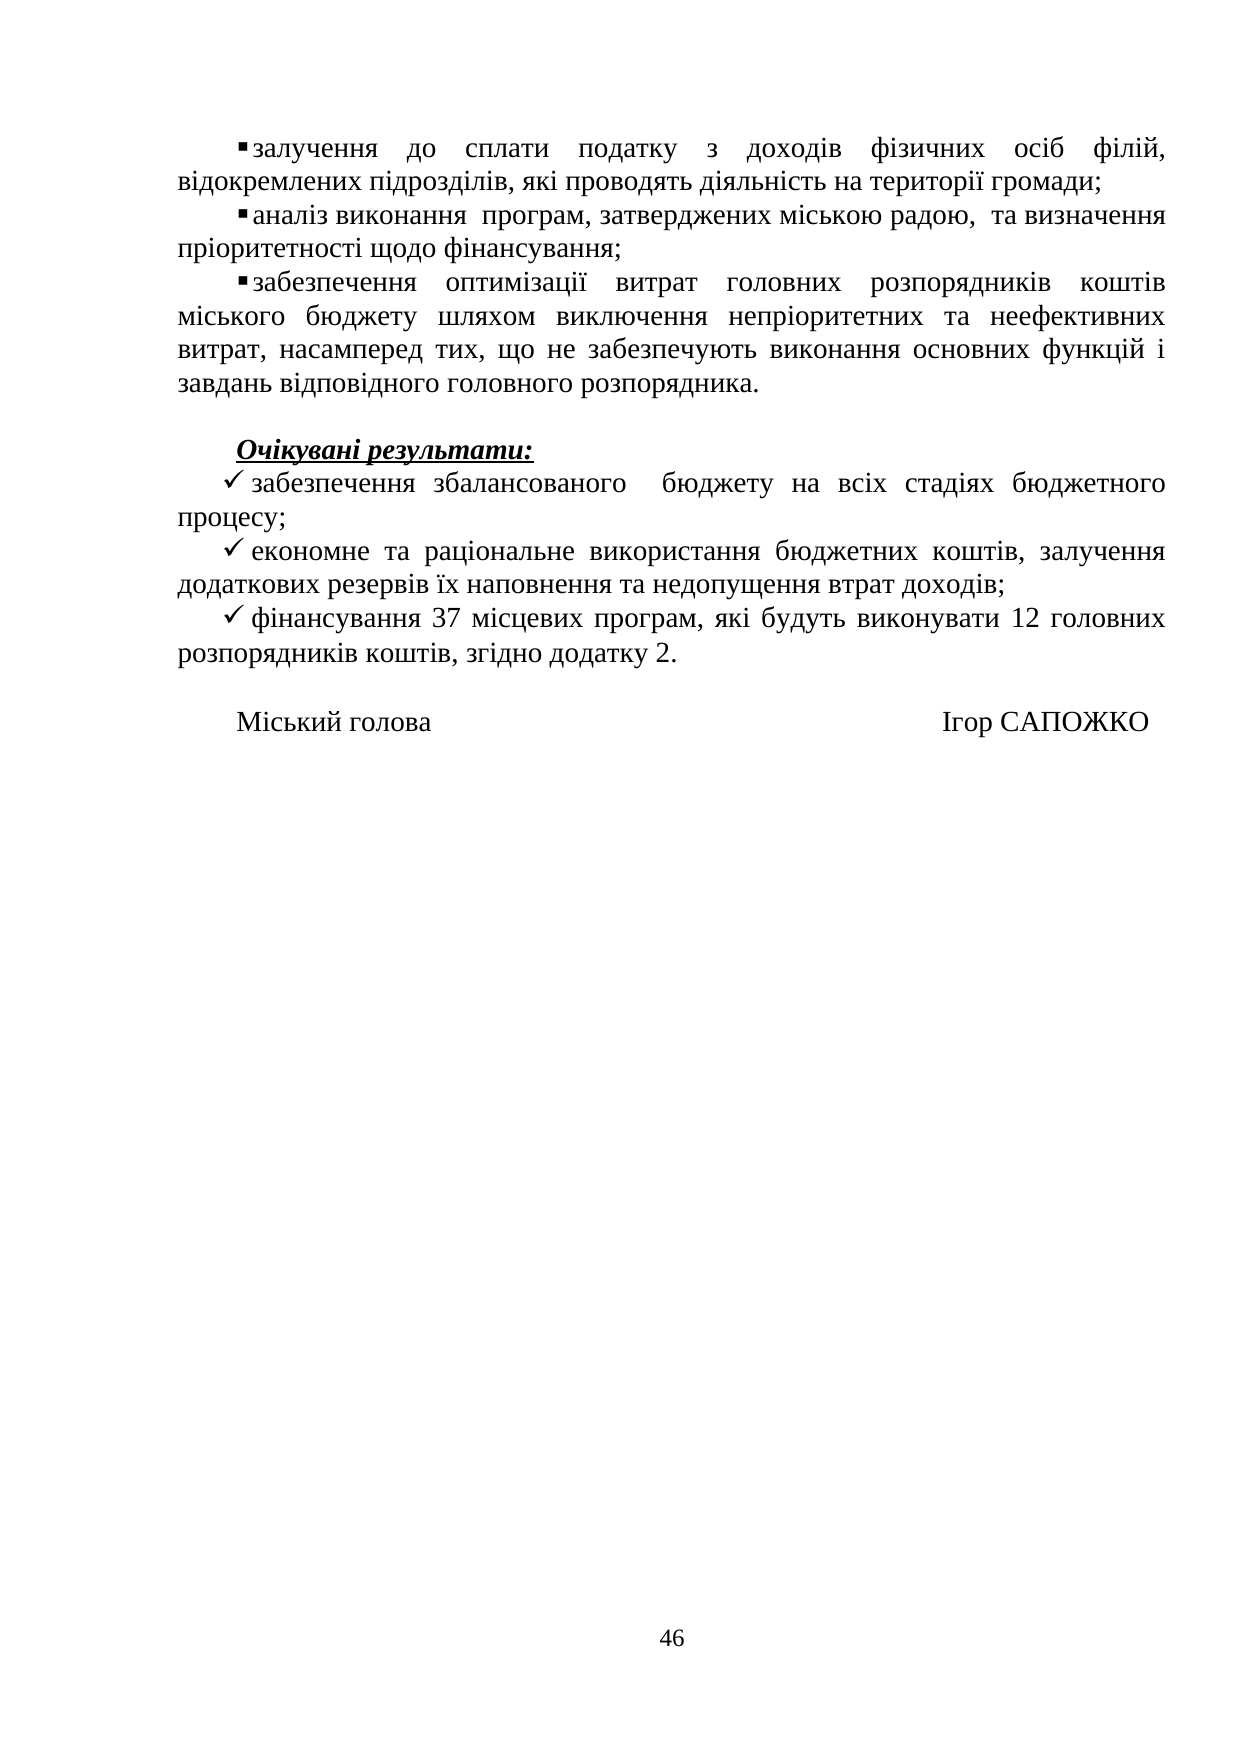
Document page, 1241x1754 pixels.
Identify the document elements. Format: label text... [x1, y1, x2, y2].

list економне та раціональне використання бюджетних коштів, залучення додаткових резервів їх наповнення та недопущення втрат доходів; [177, 533, 1167, 600]
list забезпечення оптимізації витрат головних розпорядників коштів міського бюджету шляхом виключення непріоритетних та неефективних витрат, насамперед тих, що не забезпечують виконання основних функцій і завдань відповідного головного розпорядника. [177, 264, 1167, 398]
list фінансування 37 місцевих програм, які будуть виконувати 12 головних розпорядників коштів, згідно додатку 2. [177, 600, 1167, 668]
list аналіз виконання програм, затверджених міською радою, та визначення пріоритетності щодо фінансування; [177, 197, 1167, 264]
list залучення до сплати податку з доходів фізичних осіб філій, відокремлених підрозділів, які проводять діяльність на території громади; [177, 130, 1167, 197]
text Очікувані результати: [177, 432, 1167, 466]
text Міський голова Ігор САПОЖКО [177, 704, 1167, 738]
list забезпечення збалансованого бюджету на всіх стадіях бюджетного процесу; [177, 466, 1167, 533]
